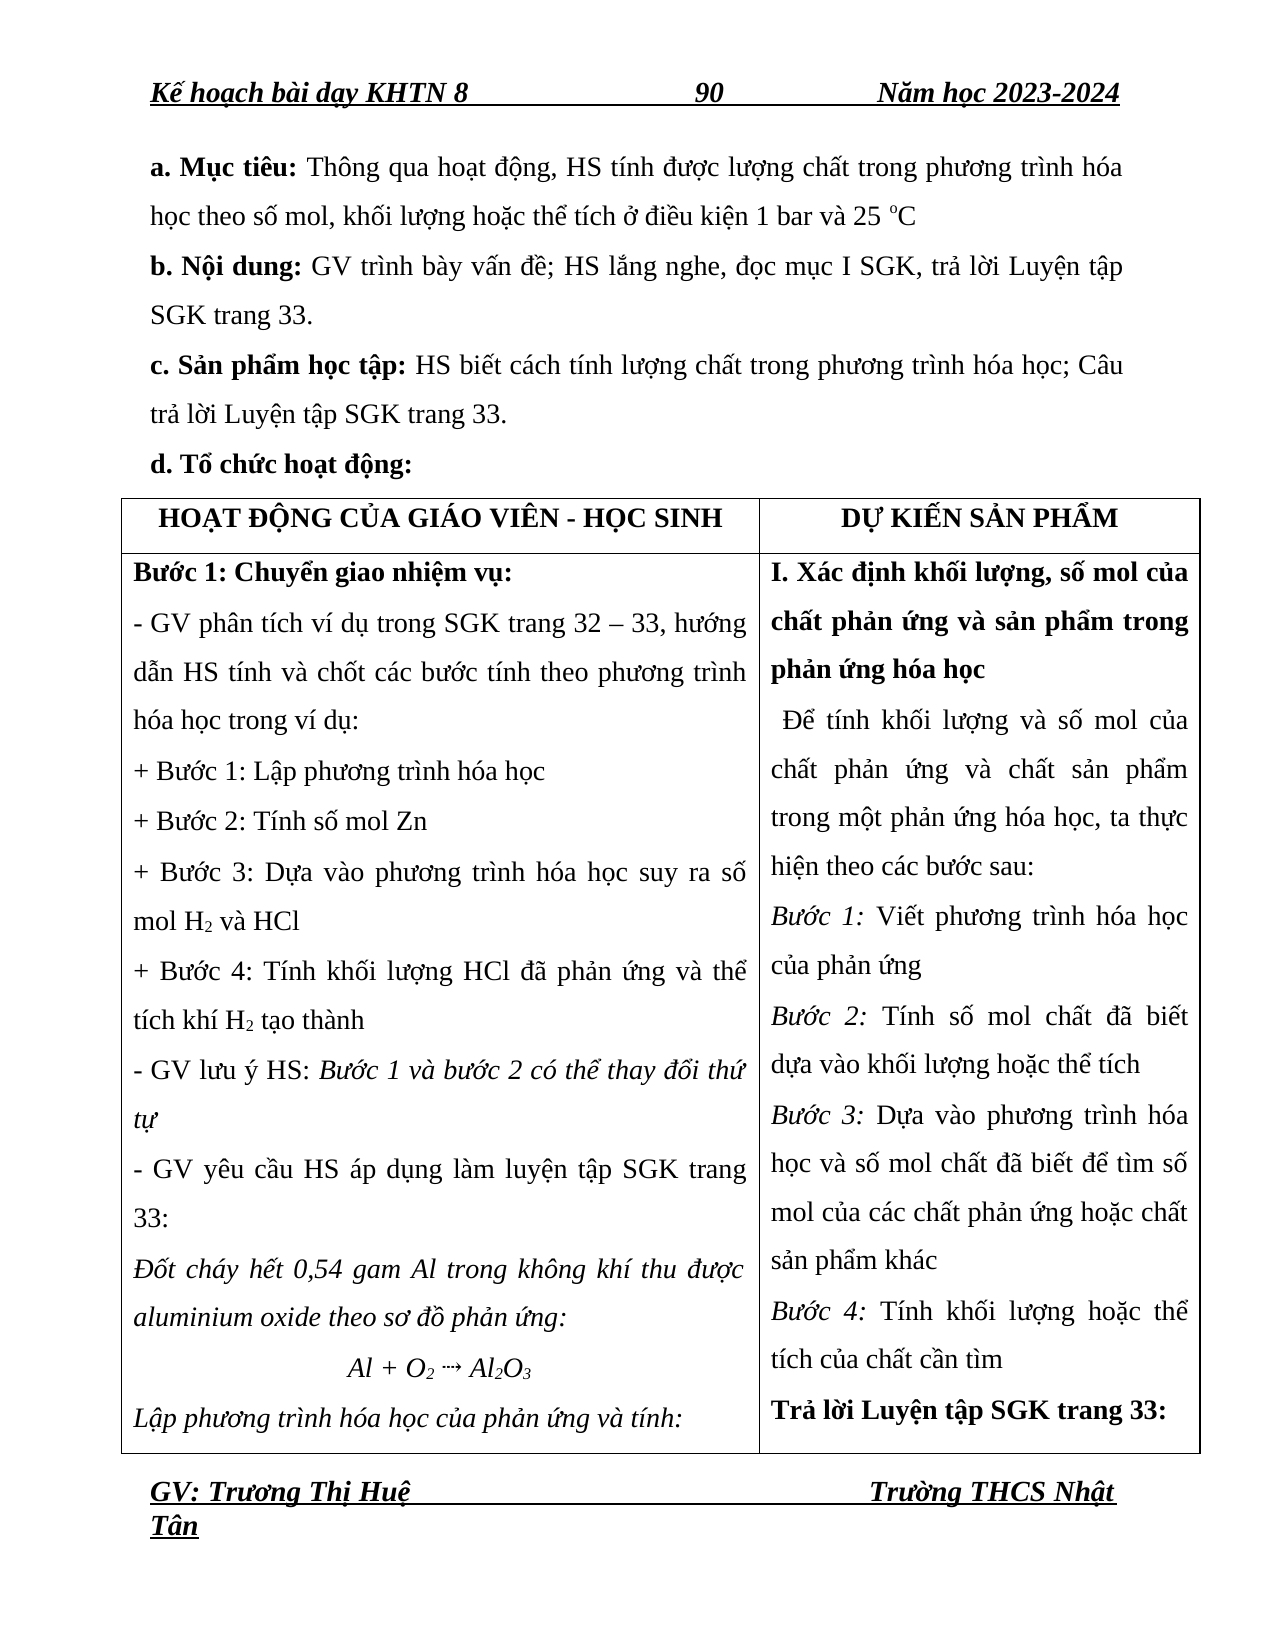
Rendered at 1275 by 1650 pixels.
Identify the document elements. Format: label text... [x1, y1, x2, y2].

text a. Mục tiêu: Thông qua hoạt động, HS tính được lượng chất trong phương trình hóa học theo số mol, khối lượng hoặc thể tích ở điều kiện 1 bar và 25 oC [150, 150, 1125, 231]
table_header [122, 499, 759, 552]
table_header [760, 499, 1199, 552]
text d. Tổ chức hoạt động: [150, 447, 1125, 480]
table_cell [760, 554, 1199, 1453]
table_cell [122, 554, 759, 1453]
text b. Nội dung: GV trình bày vấn đề; HS lắng nghe, đọc mục I SGK, trả lời Luyện tập SGK trang 33. [150, 249, 1125, 330]
text c. Sản phẩm học tập: HS biết cách tính lượng chất trong phương trình hóa học; Câu trả lời Luyện tập SGK trang 33. [150, 348, 1125, 429]
